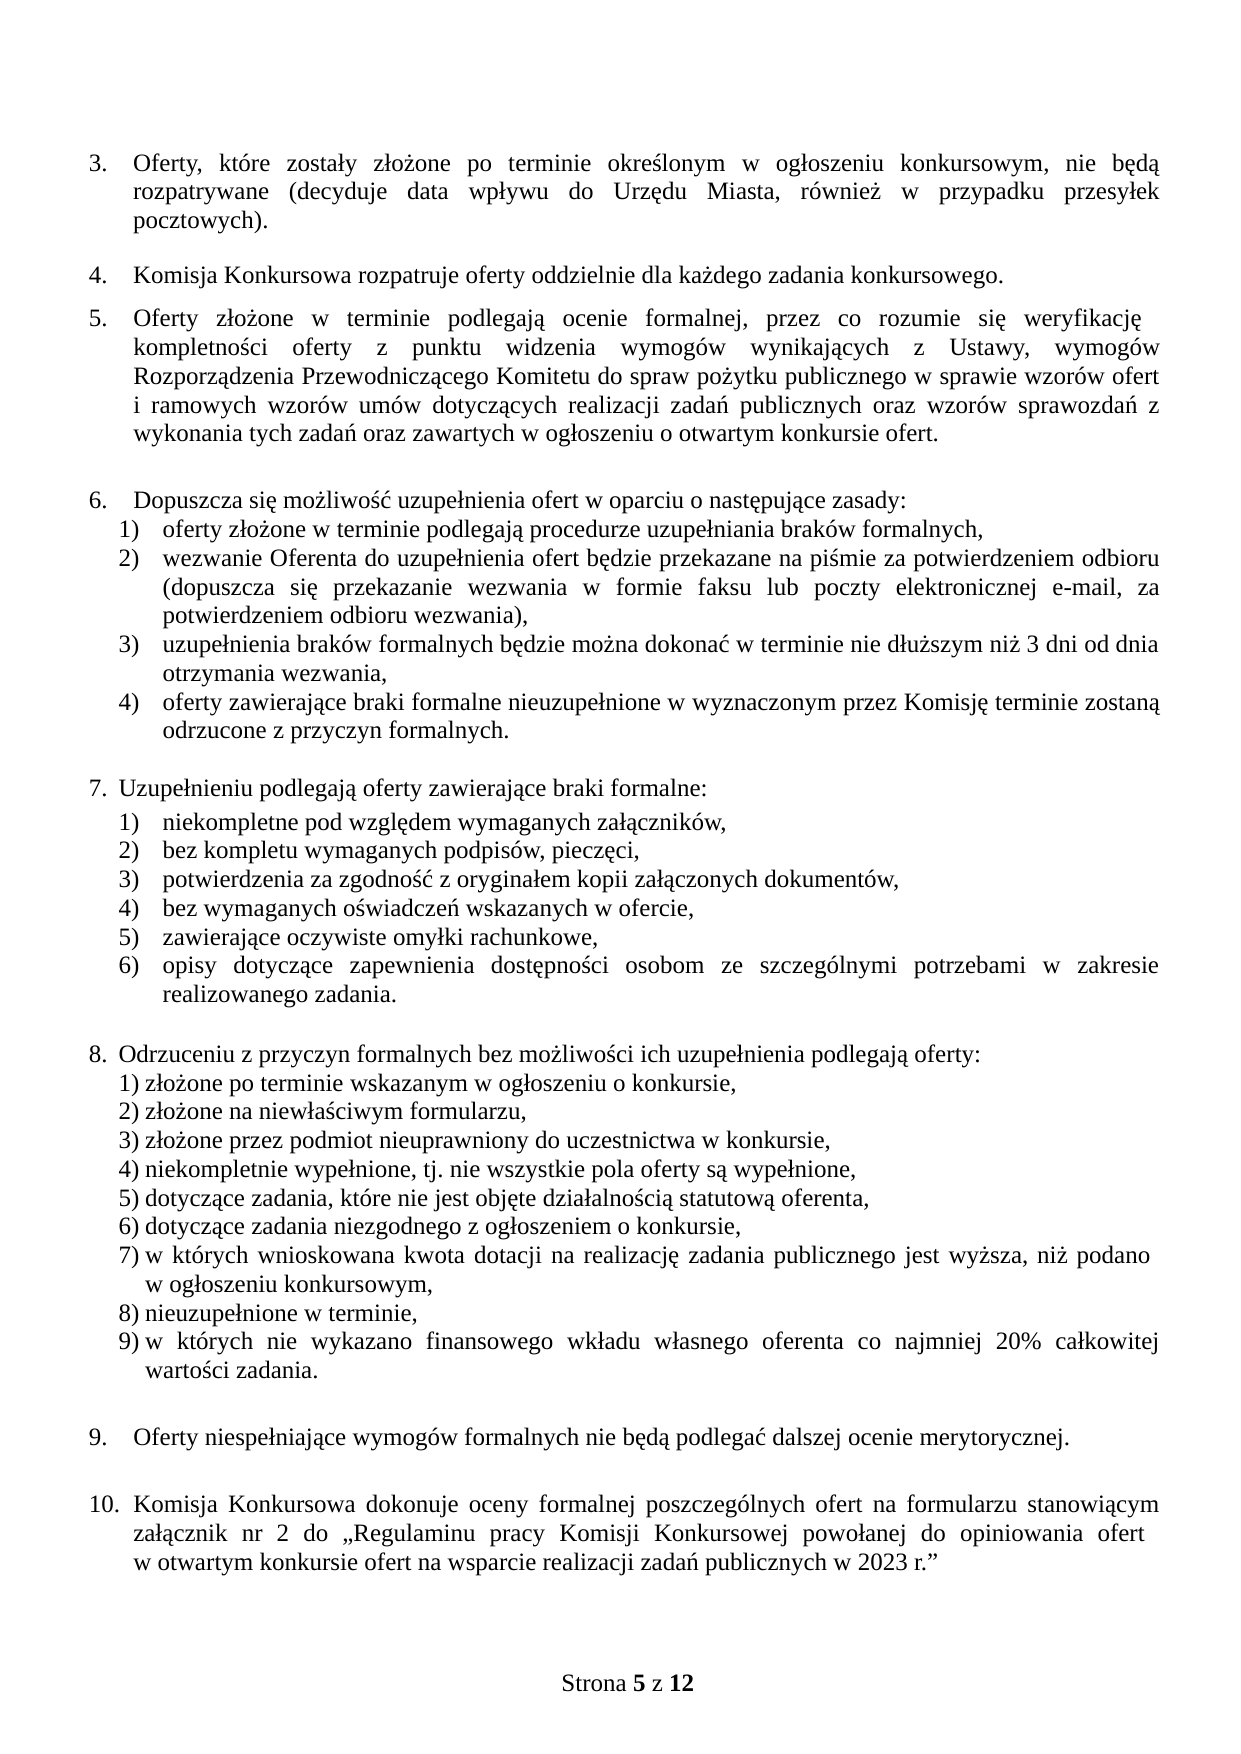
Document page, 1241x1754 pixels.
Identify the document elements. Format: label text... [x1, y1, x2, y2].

list uzupełnienia braków formalnych będzie można dokonać w terminie nie dłuższym niż 3 dni od dnia otrzymania wezwania, [118, 629, 1161, 687]
list bez wymaganych oświadczeń wskazanych w ofercie, [118, 893, 1161, 922]
list bez kompletu wymaganych podpisów, pieczęci, [118, 835, 1161, 864]
list złożone przez podmiot nieuprawniony do uczestnictwa w konkursie, [118, 1125, 1161, 1154]
list Dopuszcza się możliwość uzupełnienia ofert w oparciu o następujące zasady: [89, 486, 1161, 514]
list zawierające oczywiste omyłki rachunkowe, [118, 922, 1161, 950]
list wezwanie Oferenta do uzupełnienia ofert będzie przekazane na piśmie za potwierdzeniem odbioru (dopuszcza się przekazanie wezwania w formie faksu lub poczty elektronicznej e-mail, za potwierdzeniem odbioru wezwania), [118, 543, 1161, 629]
list Oferty złożone w terminie podlegają ocenie formalnej, przez co rozumie się weryfikację kompletności oferty z punktu widzenia wymogów wynikających z Ustawy, wymogów Rozporządzenia Przewodniczącego Komitetu do spraw pożytku publicznego w sprawie wzorów ofert i ramowych wzorów umów dotyczących realizacji zadań publicznych oraz wzorów sprawozdań z wykonania tych zadań oraz zawartych w ogłoszeniu o otwartym konkursie ofert. [89, 303, 1161, 447]
list Oferty, które zostały złożone po terminie określonym w ogłoszeniu konkursowym, nie będą rozpatrywane (decyduje data wpływu do Urzędu Miasta, również w przypadku przesyłek pocztowych). [89, 148, 1161, 234]
list opisy dotyczące zapewnienia dostępności osobom ze szczególnymi potrzebami w zakresie realizowanego zadania. [118, 950, 1161, 1008]
list potwierdzenia za zgodność z oryginałem kopii załączonych dokumentów, [118, 864, 1161, 893]
list Komisja Konkursowa rozpatruje oferty oddzielnie dla każdego zadania konkursowego. [89, 260, 1161, 289]
list oferty zawierające braki formalne nieuzupełnione w wyznaczonym przez Komisję terminie zostaną odrzucone z przyczyn formalnych. [118, 687, 1161, 744]
list oferty złożone w terminie podlegają procedurze uzupełniania braków formalnych, [118, 514, 1161, 543]
list nieuzupełnione w terminie, [118, 1298, 1161, 1326]
list w których nie wykazano finansowego wkładu własnego oferenta co najmniej 20% całkowitej wartości zadania. [118, 1326, 1161, 1384]
list Komisja Konkursowa dokonuje oceny formalnej poszczególnych ofert na formularzu stanowiącym załącznik nr 2 do „Regulaminu pracy Komisji Konkursowej powołanej do opiniowania ofert w otwartym konkursie ofert na wsparcie realizacji zadań publicznych w 2023 r.” [89, 1489, 1161, 1576]
list niekompletnie wypełnione, tj. nie wszystkie pola oferty są wypełnione, [118, 1154, 1161, 1183]
list złożone na niewłaściwym formularzu, [118, 1096, 1161, 1125]
list w których wnioskowana kwota dotacji na realizację zadania publicznego jest wyższa, niż podano w ogłoszeniu konkursowym, [118, 1240, 1161, 1298]
list dotyczące zadania, które nie jest objęte działalnością statutową oferenta, [118, 1183, 1161, 1211]
list niekompletne pod względem wymaganych załączników, [118, 807, 1161, 835]
list Odrzuceniu z przyczyn formalnych bez możliwości ich uzupełnienia podlegają oferty: [89, 1039, 1161, 1068]
list Oferty niespełniające wymogów formalnych nie będą podlegać dalszej ocenie merytorycznej. [89, 1422, 1161, 1451]
list dotyczące zadania niezgodnego z ogłoszeniem o konkursie, [118, 1211, 1161, 1240]
list Uzupełnieniu podlegają oferty zawierające braki formalne: [89, 773, 1161, 802]
list złożone po terminie wskazanym w ogłoszeniu o konkursie, [118, 1068, 1161, 1096]
